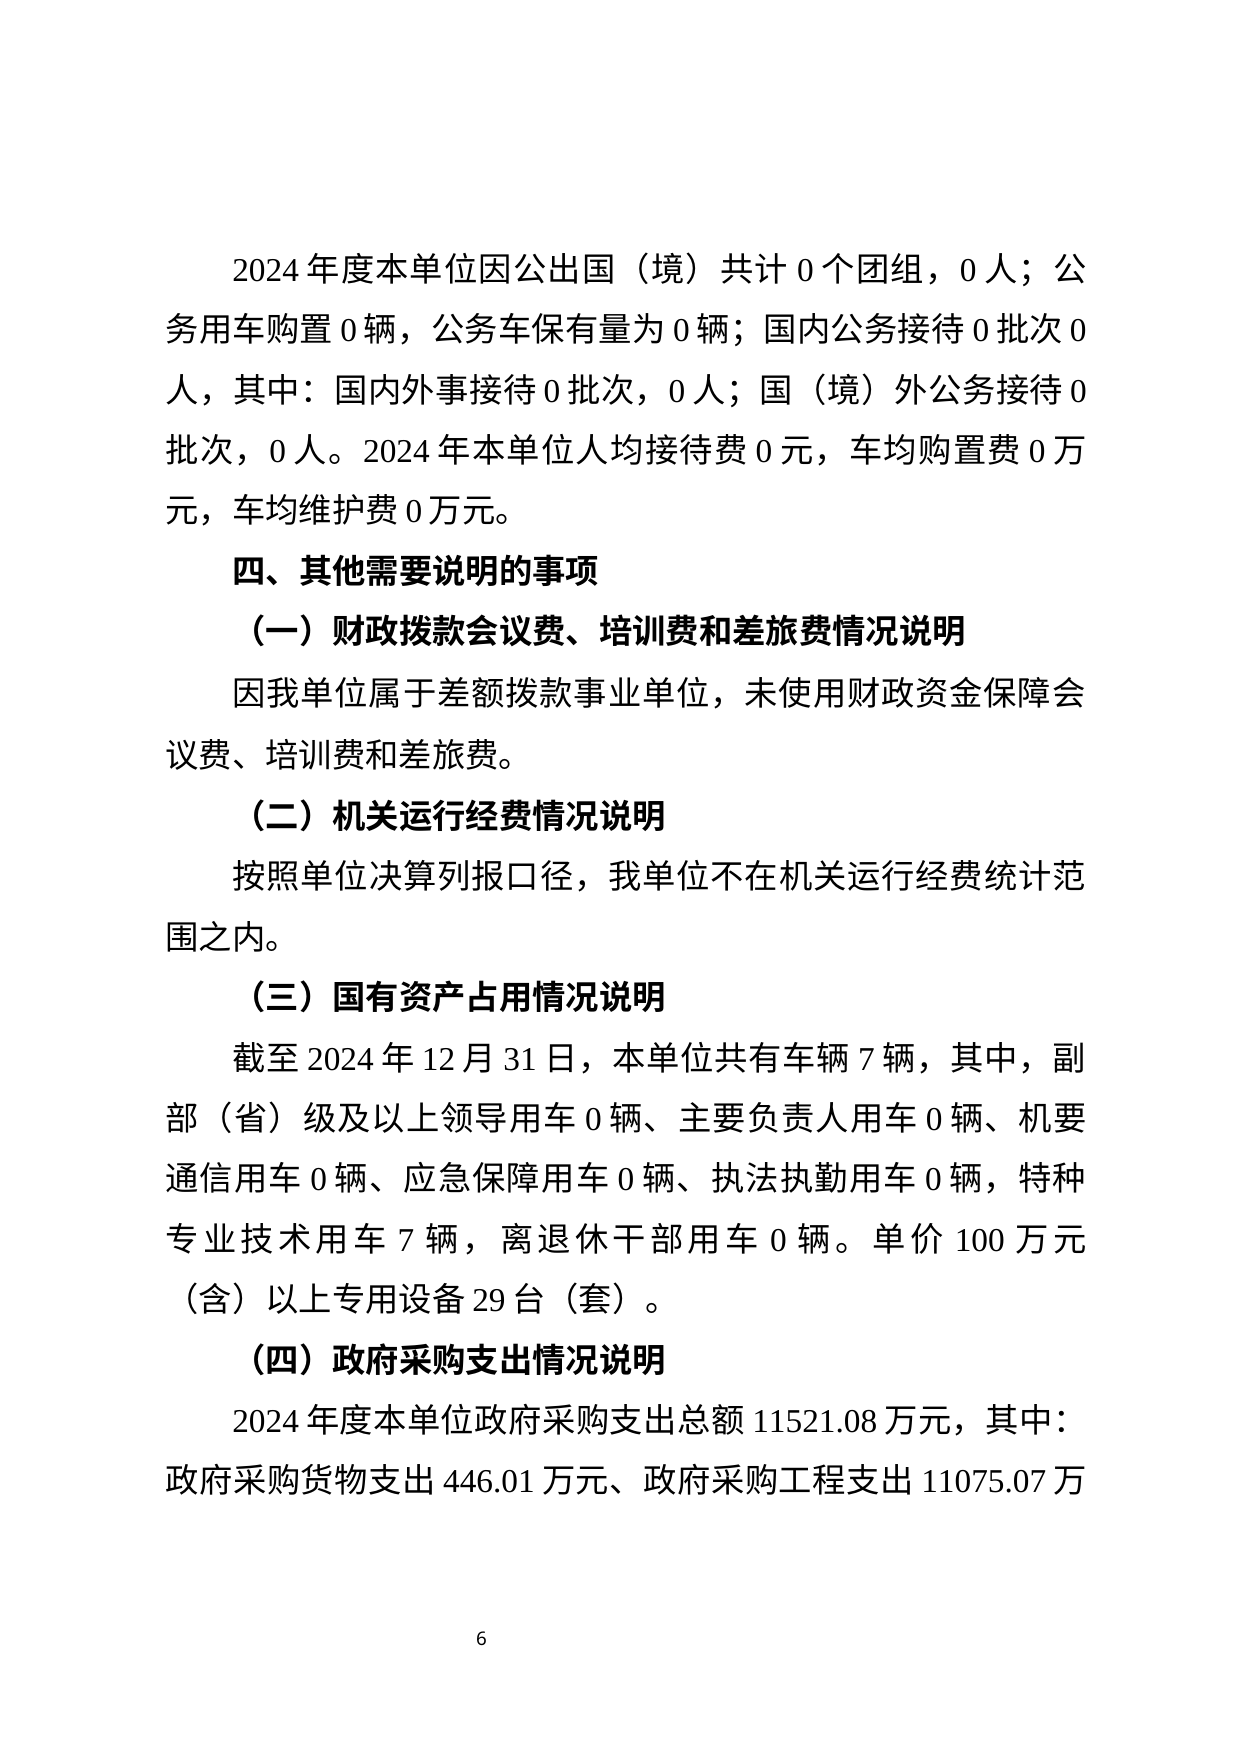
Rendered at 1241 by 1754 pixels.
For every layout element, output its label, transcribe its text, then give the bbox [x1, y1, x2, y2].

text （三）国有资产占用情况说明 [165, 961, 1087, 1022]
text （四）政府采购支出情况说明 [165, 1324, 1087, 1384]
text 2024年度本单位因公出国（境）共计0个团组，0人；公务用车购置0辆，公务车保有量为0辆；国内公务接待0批次0人，其中：国内外事接待0批次，0人；国（境）外公务接待0批次，0人。2024年本单位人均接待费0元，车均购置费0万元，车均维护费0万元。 [165, 233, 1087, 535]
text 按照单位决算列报口径，我单位不在机关运行经费统计范围之内。 [165, 840, 1087, 961]
text （二）机关运行经费情况说明 [165, 780, 1087, 840]
text 截至2024年12月31日，本单位共有车辆7辆，其中，副部（省）级及以上领导用车0辆、主要负责人用车0辆、机要通信用车0辆、应急保障用车0辆、执法执勤用车0辆，特种专业技术用车7辆，离退休干部用车0辆。单价100万元（含）以上专用设备29台（套）。 [165, 1022, 1087, 1324]
text 因我单位属于差额拨款事业单位，未使用财政资金保障会议费、培训费和差旅费。 [165, 656, 1087, 780]
text （一）财政拨款会议费、培训费和差旅费情况说明 [165, 595, 1087, 656]
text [165, 1384, 1087, 1505]
text 四、其他需要说明的事项 [165, 535, 1087, 595]
